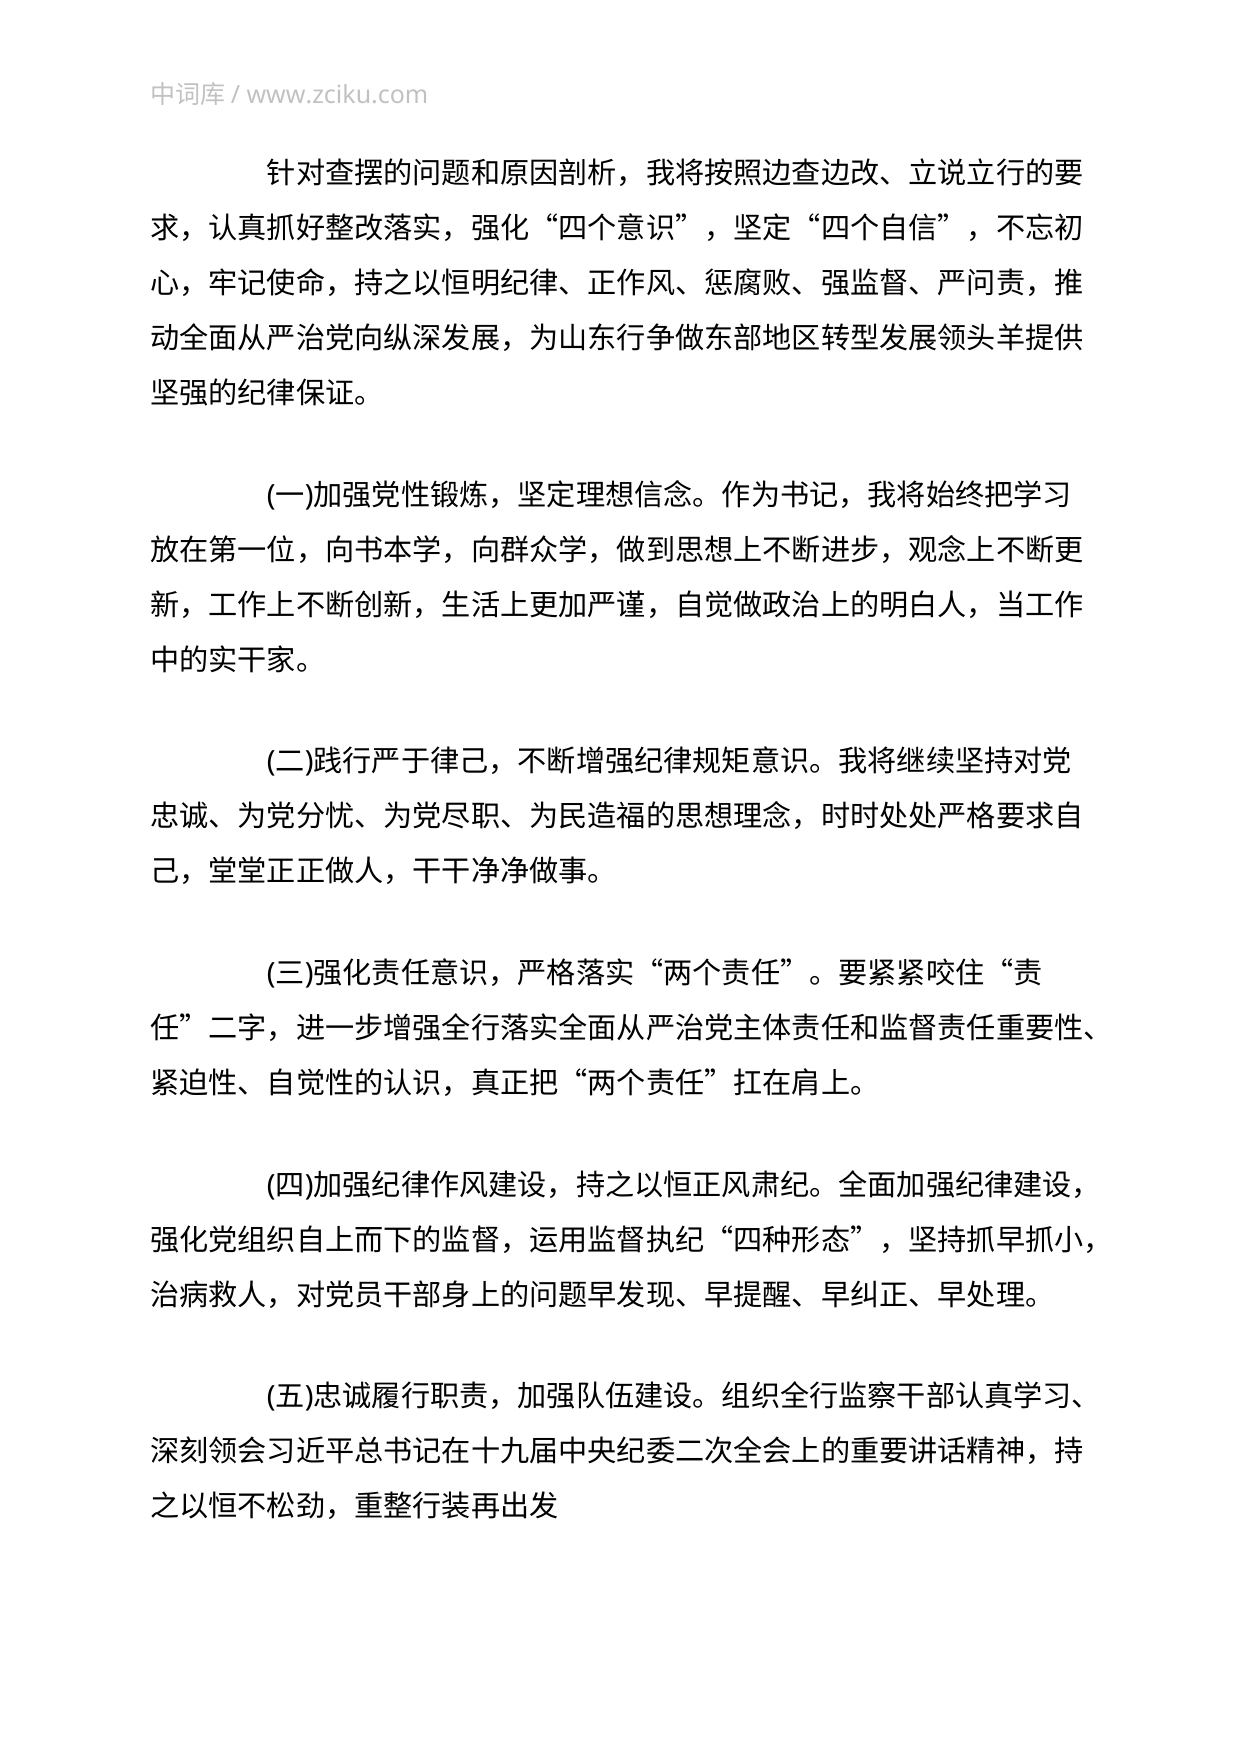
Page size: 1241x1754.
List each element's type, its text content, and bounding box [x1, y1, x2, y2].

text (一)加强党性锻炼，坚定理想信念。作为书记，我将始终把学习放在第一位，向书本学，向群众学，做到思想上不断进步，观念上不断更新，工作上不断创新，生活上更加严谨，自觉做政治上的明白人，当工作中的实干家。 [150, 471, 1090, 678]
text (三)强化责任意识，严格落实“两个责任”。要紧紧咬住“责任”二字，进一步增强全行落实全面从严治党主体责任和监督责任重要性、紧迫性、自觉性的认识，真正把“两个责任”扛在肩上。 [150, 949, 1090, 1102]
text 针对查摆的问题和原因剖析，我将按照边查边改、立说立行的要求，认真抓好整改落实，强化“四个意识”，坚定“四个自信”，不忘初心，牢记使命，持之以恒明纪律、正作风、惩腐败、强监督、严问责，推动全面从严治党向纵深发展，为山东行争做东部地区转型发展领头羊提供坚强的纪律保证。 [150, 150, 1090, 412]
text (五)忠诚履行职责，加强队伍建设。组织全行监察干部认真学习、深刻领会习近平总书记在十九届中央纪委二次全会上的重要讲话精神，持之以恒不松劲，重整行装再出发 [150, 1373, 1090, 1525]
text (四)加强纪律作风建设，持之以恒正风肃纪。全面加强纪律建设，强化党组织自上而下的监督，运用监督执纪“四种形态”，坚持抓早抓小，治病救人，对党员干部身上的问题早发现、早提醒、早纠正、早处理。 [150, 1161, 1090, 1313]
text (二)践行严于律己，不断增强纪律规矩意识。我将继续坚持对党忠诚、为党分忧、为党尽职、为民造福的思想理念，时时处处严格要求自己，堂堂正正做人，干干净净做事。 [150, 738, 1090, 890]
